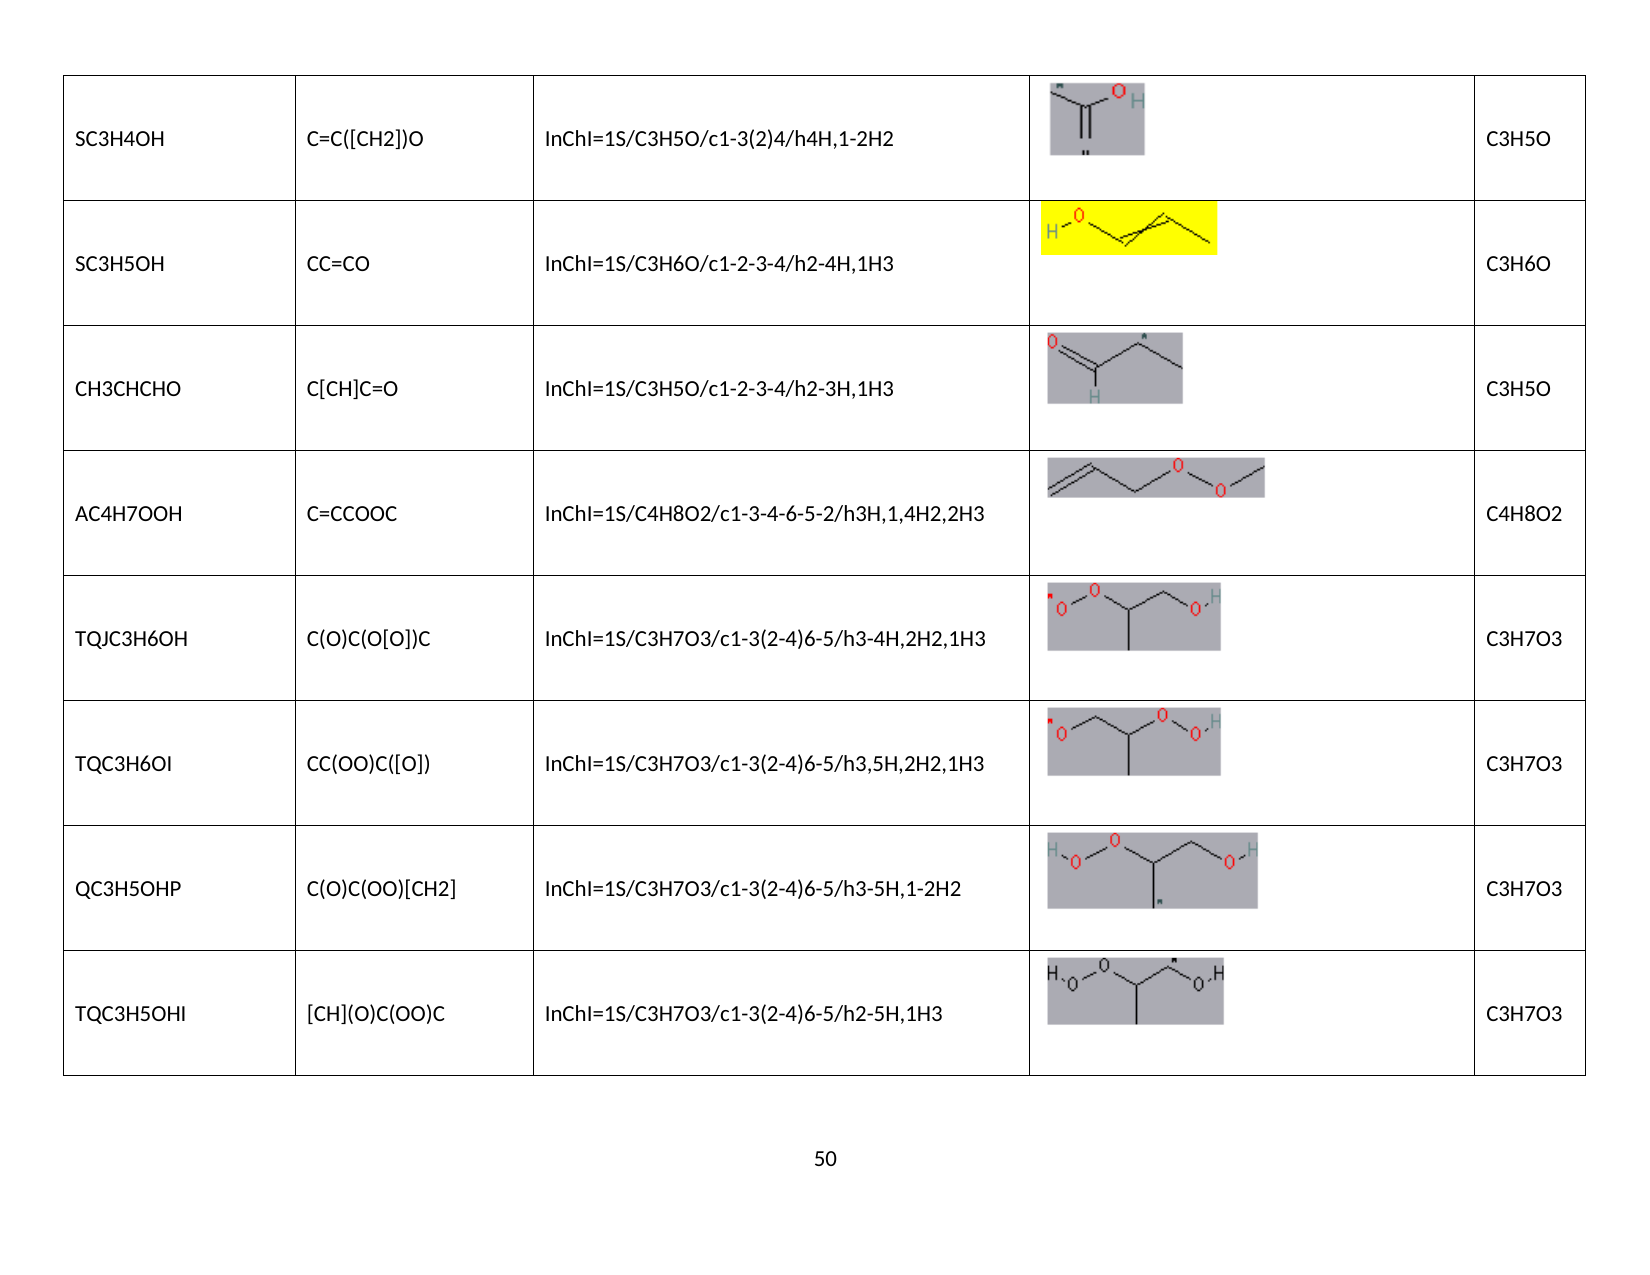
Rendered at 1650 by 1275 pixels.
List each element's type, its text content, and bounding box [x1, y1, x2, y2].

table_cell InChI=1S/C3H6O/c1-2-3-4/h2-4H,1H3 [534, 201, 1029, 325]
table_cell AC4H7OOH [64, 451, 295, 575]
picture [1041, 701, 1229, 784]
table_cell [CH](O)C(OO)C [296, 951, 533, 1075]
table_cell TQC3H6OI [64, 701, 295, 825]
picture [1041, 951, 1232, 1033]
table_cell CH3CHCHO [64, 326, 295, 450]
table_cell C4H8O2 [1475, 451, 1585, 575]
table_cell InChI=1S/C3H7O3/c1-3(2-4)6-5/h3-5H,1-2H2 [534, 826, 1029, 950]
table_cell C3H7O3 [1475, 826, 1585, 950]
table_cell C3H7O3 [1475, 701, 1585, 825]
picture [1041, 326, 1191, 412]
table_cell C(O)C(O[O])C [296, 576, 533, 700]
table_cell [1030, 326, 1474, 450]
table_cell TQC3H5OHI [64, 951, 295, 1075]
table_cell C3H7O3 [1475, 951, 1585, 1075]
table_cell [1030, 576, 1474, 700]
table_cell SC3H4OH [64, 76, 295, 200]
table_cell CC(OO)C([O]) [296, 701, 533, 825]
table_cell InChI=1S/C3H7O3/c1-3(2-4)6-5/h3,5H,2H2,1H3 [534, 701, 1029, 825]
table_cell C3H5O [1475, 76, 1585, 200]
table_cell TQJC3H6OH [64, 576, 295, 700]
table_cell [1030, 951, 1474, 1075]
picture [1041, 201, 1218, 255]
picture [1041, 451, 1273, 506]
table_cell C3H5O [1475, 326, 1585, 450]
picture [1041, 576, 1229, 659]
table_cell InChI=1S/C3H5O/c1-3(2)4/h4H,1-2H2 [534, 76, 1029, 200]
table_cell C=C([CH2])O [296, 76, 533, 200]
table_cell InChI=1S/C4H8O2/c1-3-4-6-5-2/h3H,1,4H2,2H3 [534, 451, 1029, 575]
table_cell [1030, 451, 1474, 575]
table_cell InChI=1S/C3H7O3/c1-3(2-4)6-5/h2-5H,1H3 [534, 951, 1029, 1075]
table_cell [1030, 826, 1474, 950]
picture [1041, 76, 1155, 164]
table_cell InChI=1S/C3H5O/c1-2-3-4/h2-3H,1H3 [534, 326, 1029, 450]
table_cell [1030, 76, 1474, 200]
table_cell C3H6O [1475, 201, 1585, 325]
table_cell C(O)C(OO)[CH2] [296, 826, 533, 950]
table_cell [1030, 701, 1474, 825]
table_cell C=CCOOC [296, 451, 533, 575]
table_cell C3H7O3 [1475, 576, 1585, 700]
table_cell CC=CO [296, 201, 533, 325]
table_cell QC3H5OHP [64, 826, 295, 950]
table_cell InChI=1S/C3H7O3/c1-3(2-4)6-5/h3-4H,2H2,1H3 [534, 576, 1029, 700]
table_cell SC3H5OH [64, 201, 295, 325]
table_cell [1030, 201, 1474, 325]
picture [1041, 826, 1266, 917]
table_cell C[CH]C=O [296, 326, 533, 450]
